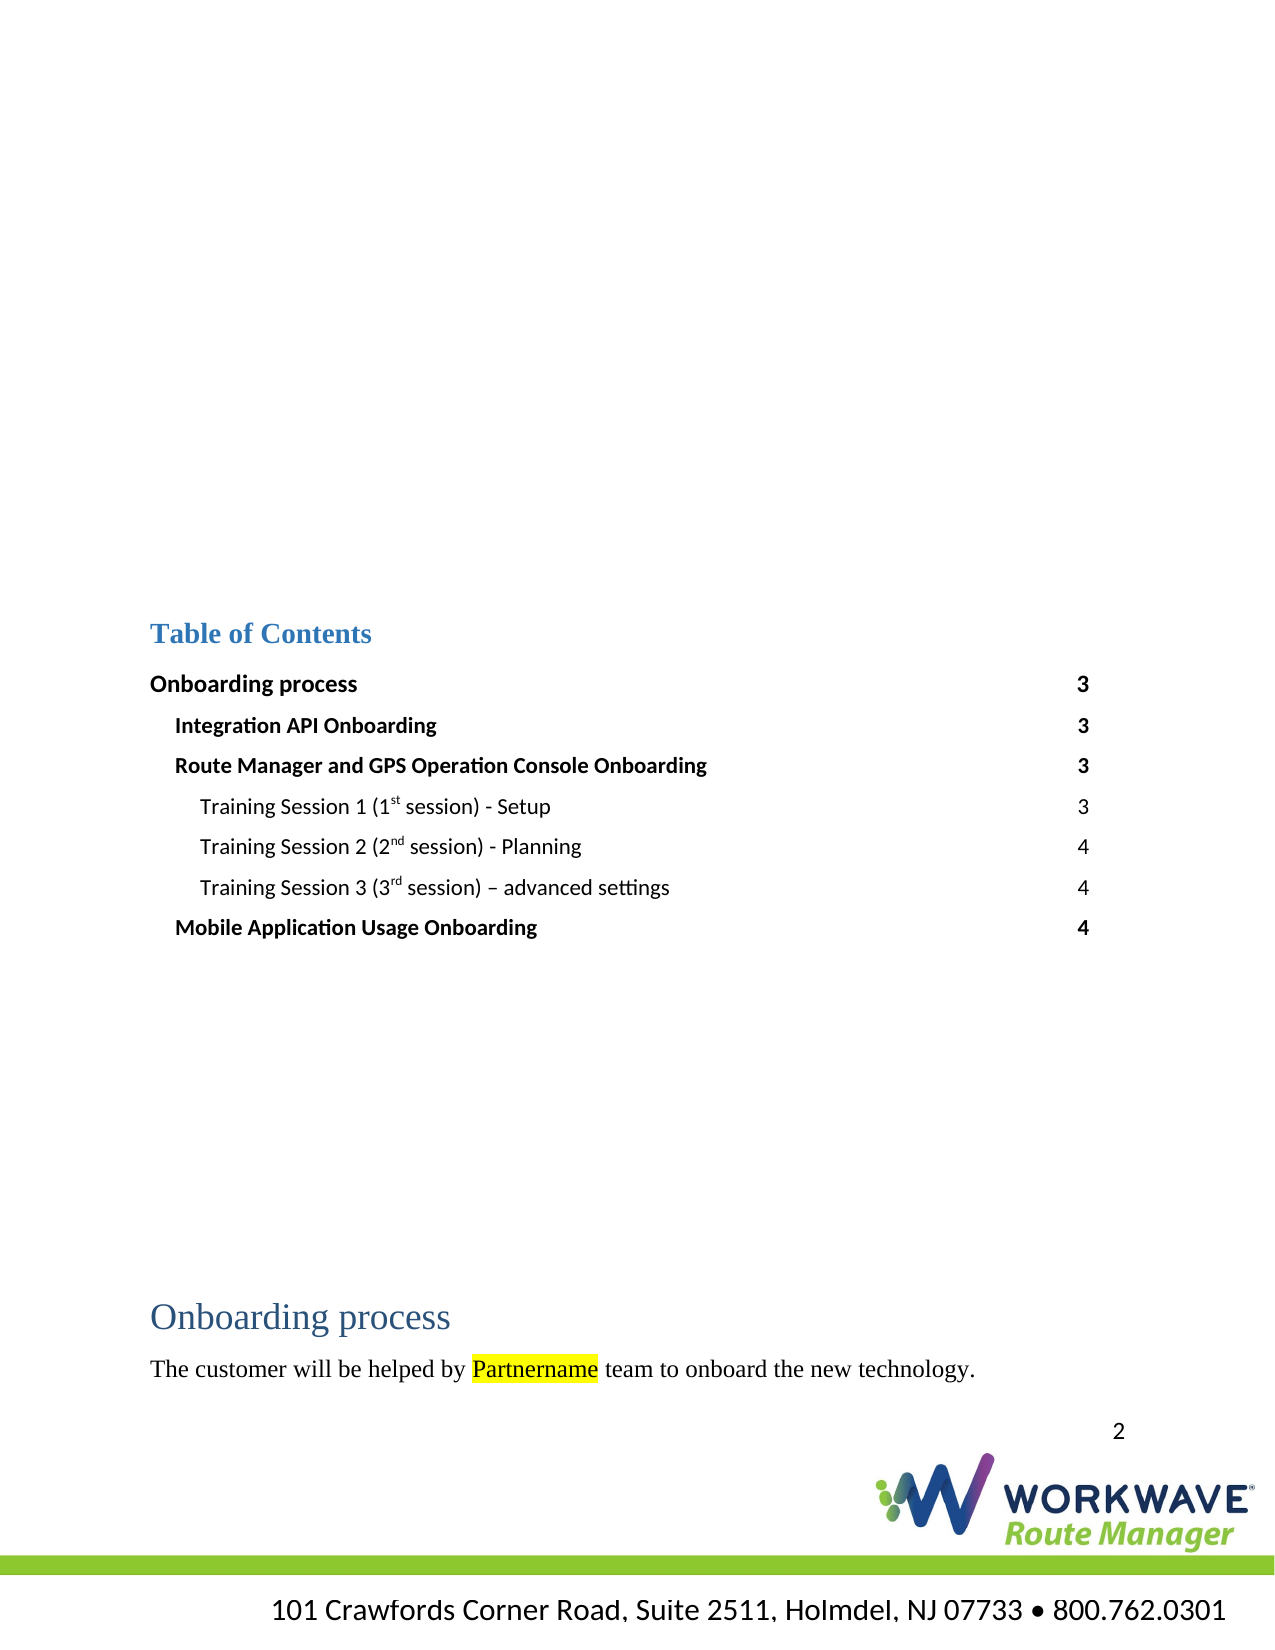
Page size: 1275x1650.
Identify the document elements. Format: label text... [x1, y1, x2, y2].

text The customer will be helped by Partnername team to onboard the new technology. [598, 1354, 1125, 1383]
text Table of Contents [150, 617, 1125, 650]
picture [0, 1453, 1275, 1650]
text The customer will be helped by Partnername team to onboard the new technology. [150, 1354, 472, 1383]
subtitle Onboarding process [150, 1294, 1125, 1337]
